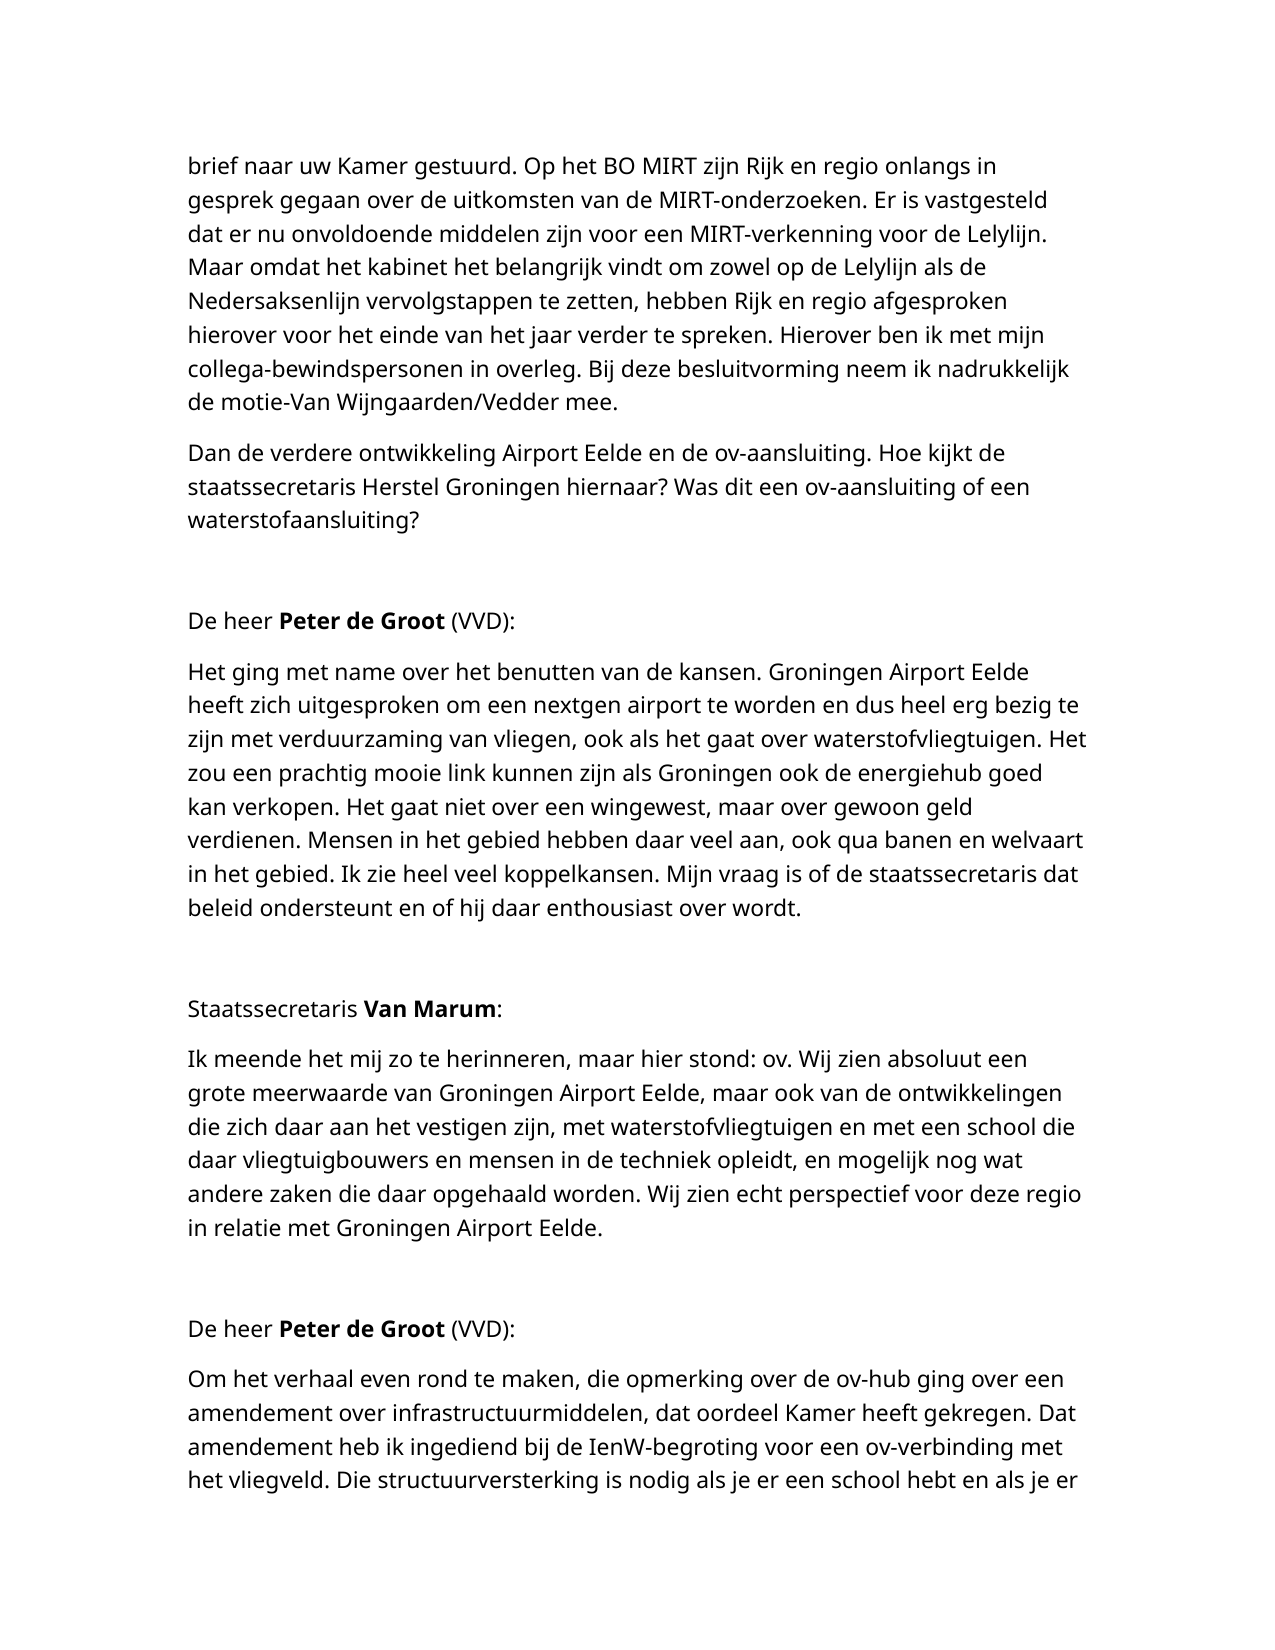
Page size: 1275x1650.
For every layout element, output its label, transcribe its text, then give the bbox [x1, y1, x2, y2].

text De heer Peter de Groot (VVD): [187, 1312, 1087, 1344]
text Dan de verdere ontwikkeling Airport Eelde en de ov-aansluiting. Hoe kijkt de staatssecretaris Herstel Groningen hiernaar? Was dit een ov-aansluiting of een waterstofaansluiting? [187, 437, 1087, 535]
text De heer Peter de Groot (VVD): [187, 605, 1087, 636]
text Staatssecretaris Van Marum: [187, 992, 1087, 1024]
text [187, 150, 1087, 417]
text Het ging met name over het benutten van de kansen. Groningen Airport Eelde heeft zich uitgesproken om een nextgen airport te worden en dus heel erg bezig te zijn met verduurzaming van vliegen, ook als het gaat over waterstofvliegtuigen. Het zou een prachtig mooie link kunnen zijn als Groningen ook de energiehub goed kan verkopen. Het gaat niet over een wingewest, maar over gewoon geld verdienen. Mensen in het gebied hebben daar veel aan, ook qua banen en welvaart in het gebied. Ik zie heel veel koppelkansen. Mijn vraag is of de staatssecretaris dat beleid ondersteunt en of hij daar enthousiast over wordt. [187, 655, 1087, 923]
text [187, 1363, 1087, 1495]
text Ik meende het mij zo te herinneren, maar hier stond: ov. Wij zien absoluut een grote meerwaarde van Groningen Airport Eelde, maar ook van de ontwikkelingen die zich daar aan het vestigen zijn, met waterstofvliegtuigen en met een school die daar vliegtuigbouwers en mensen in de techniek opleidt, en mogelijk nog wat andere zaken die daar opgehaald worden. Wij zien echt perspectief voor deze regio in relatie met Groningen Airport Eelde. [187, 1043, 1087, 1243]
